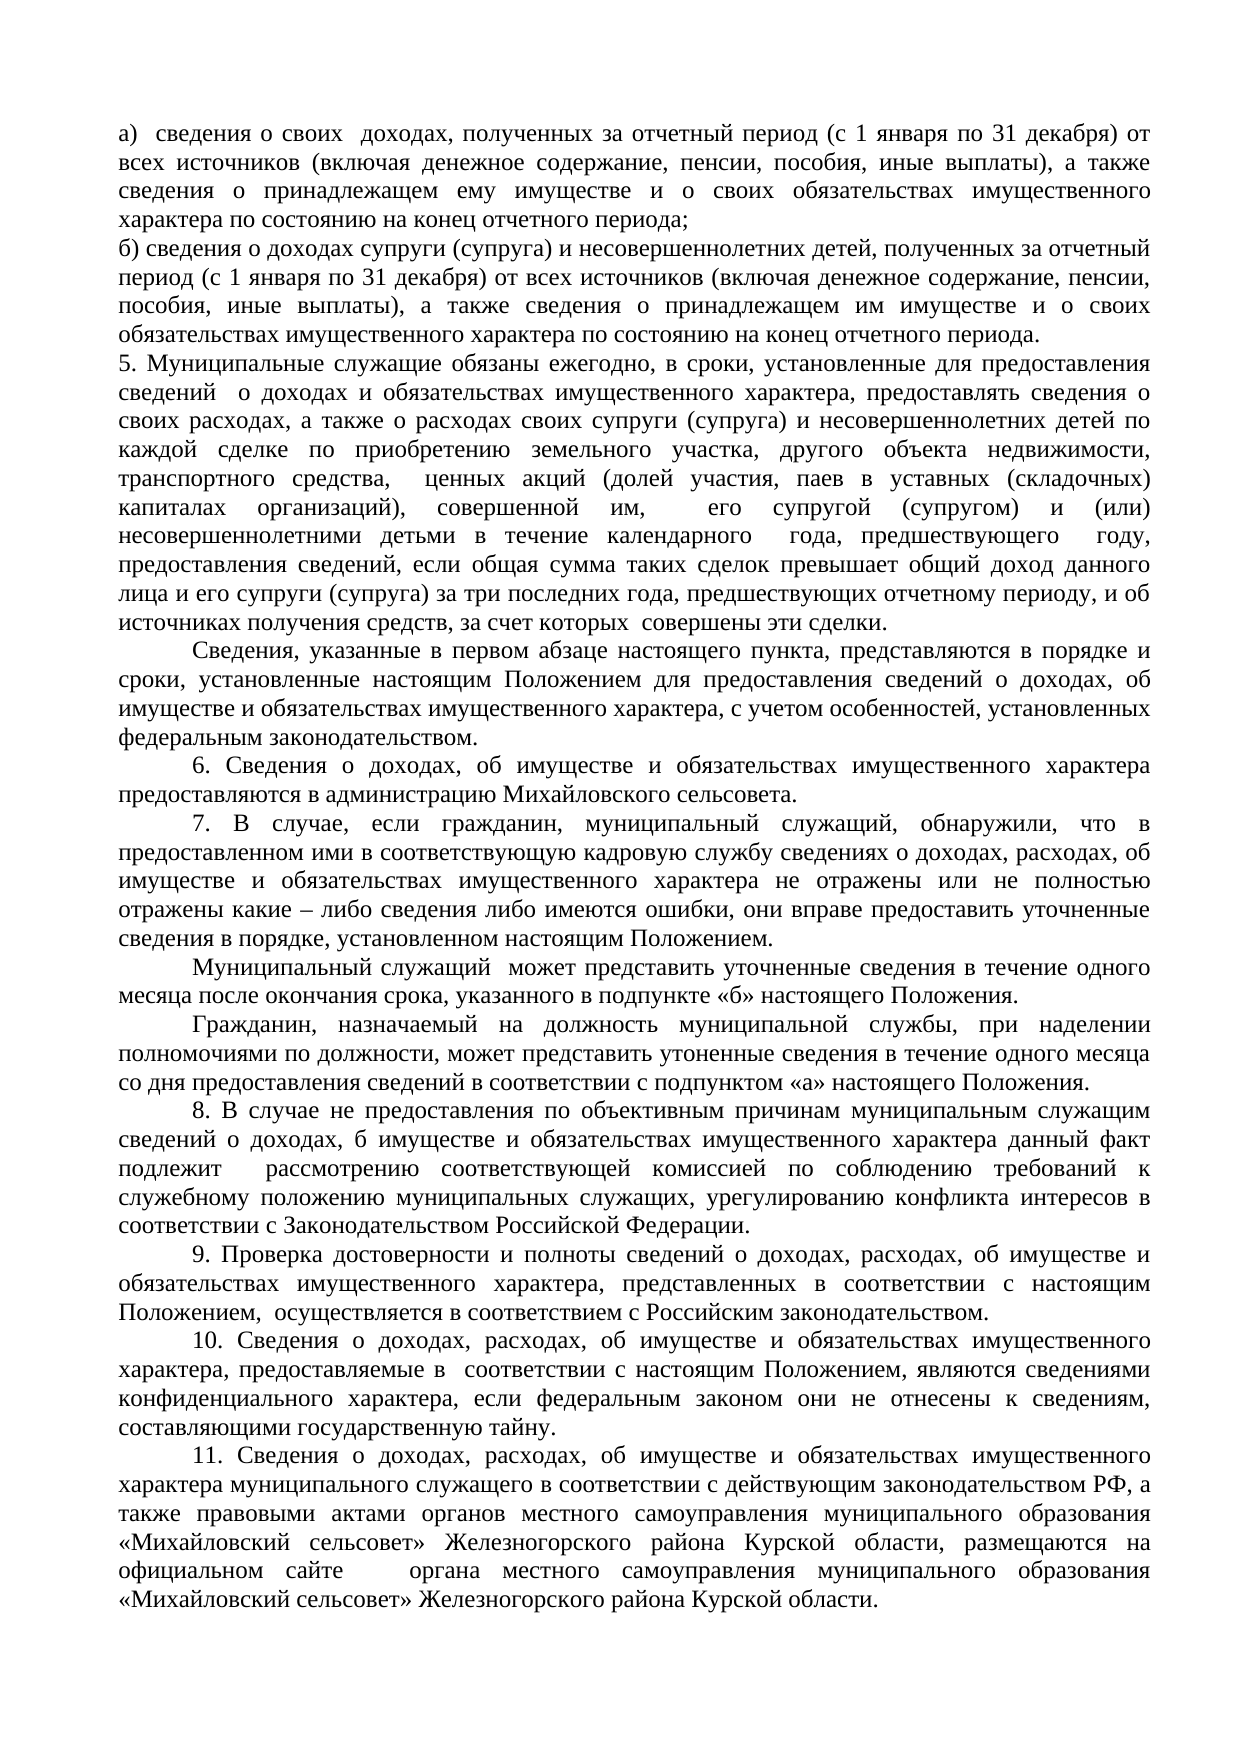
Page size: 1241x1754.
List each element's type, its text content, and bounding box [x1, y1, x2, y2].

text б) сведения о доходах супруги (супруга) и несовершеннолетних детей, полученных за отчетный период (с 1 января по 31 декабря) от всех источников (включая денежное содержание, пенсии, пособия, иные выплаты), а также сведения о принадлежащем им имуществе и о своих обязательствах имущественного характера по состоянию на конец отчетного периода. [118, 233, 1152, 348]
text 5. Муниципальные служащие обязаны ежегодно, в сроки, установленные для предоставления сведений о доходах и обязательствах имущественного характера, предоставлять сведения о своих расходах, а также о расходах своих супруги (супруга) и несовершеннолетних детей по каждой сделке по приобретению земельного участка, другого объекта недвижимости, транспортного средства, ценных акций (долей участия, паев в уставных (складочных) капиталах организаций), совершенной им, его супругой (супругом) и (или) несовершеннолетними детьми в течение календарного года, предшествующего году, предоставления сведений, если общая сумма таких сделок превышает общий доход данного лица и его супруги (супруга) за три последних года, предшествующих отчетному периоду, и об источниках получения средств, за счет которых совершены эти сделки. [118, 348, 1152, 636]
text Муниципальный служащий может представить уточненные сведения в течение одного месяца после окончания срока, указанного в подпункте «б» настоящего Положения. [118, 952, 1152, 1009]
text 9. Проверка достоверности и полноты сведений о доходах, расходах, об имуществе и обязательствах имущественного характера, представленных в соответствии с настоящим Положением, осуществляется в соответствием с Российским законодательством. [118, 1239, 1152, 1326]
text 11. Сведения о доходах, расходах, об имуществе и обязательствах имущественного характера муниципального служащего в соответствии с действующим законодательством РФ, а также правовыми актами органов местного самоуправления муниципального образования «Михайловский сельсовет» Железногорского района Курской области, размещаются на официальном сайте органа местного самоуправления муниципального образования «Михайловский сельсовет» Железногорского района Курской области. [118, 1441, 1152, 1613]
text 6. Сведения о доходах, об имуществе и обязательствах имущественного характера предоставляются в администрацию Михайловского сельсовета. [118, 751, 1152, 808]
text 7. В случае, если гражданин, муниципальный служащий, обнаружили, что в предоставленном ими в соответствующую кадровую службу сведениях о доходах, расходах, об имуществе и обязательствах имущественного характера не отражены или не полностью отражены какие – либо сведения либо имеются ошибки, они вправе предоставить уточненные сведения в порядке, установленном настоящим Положением. [118, 808, 1152, 952]
text 10. Сведения о доходах, расходах, об имуществе и обязательствах имущественного характера, предоставляемые в соответствии с настоящим Положением, являются сведениями конфиденциального характера, если федеральным законом они не отнесены к сведениям, составляющими государственную тайну. [118, 1326, 1152, 1441]
text Сведения, указанные в первом абзаце настоящего пункта, представляются в порядке и сроки, установленные настоящим Положением для предоставления сведений о доходах, об имуществе и обязательствах имущественного характера, с учетом особенностей, установленных федеральным законодательством. [118, 636, 1152, 751]
text а) сведения о своих доходах, полученных за отчетный период (с 1 января по 31 декабря) от всех источников (включая денежное содержание, пенсии, пособия, иные выплаты), а также сведения о принадлежащем ему имуществе и о своих обязательствах имущественного характера по состоянию на конец отчетного периода; [118, 118, 1152, 233]
text 8. В случае не предоставления по объективным причинам муниципальным служащим сведений о доходах, б имуществе и обязательствах имущественного характера данный факт подлежит рассмотрению соответствующей комиссией по соблюдению требований к служебному положению муниципальных служащих, урегулированию конфликта интересов в соответствии с Законодательством Российской Федерации. [118, 1096, 1152, 1239]
text Гражданин, назначаемый на должность муниципальной службы, при наделении полномочиями по должности, может представить утоненные сведения в течение одного месяца со дня предоставления сведений в соответствии с подпунктом «а» настоящего Положения. [118, 1009, 1152, 1096]
